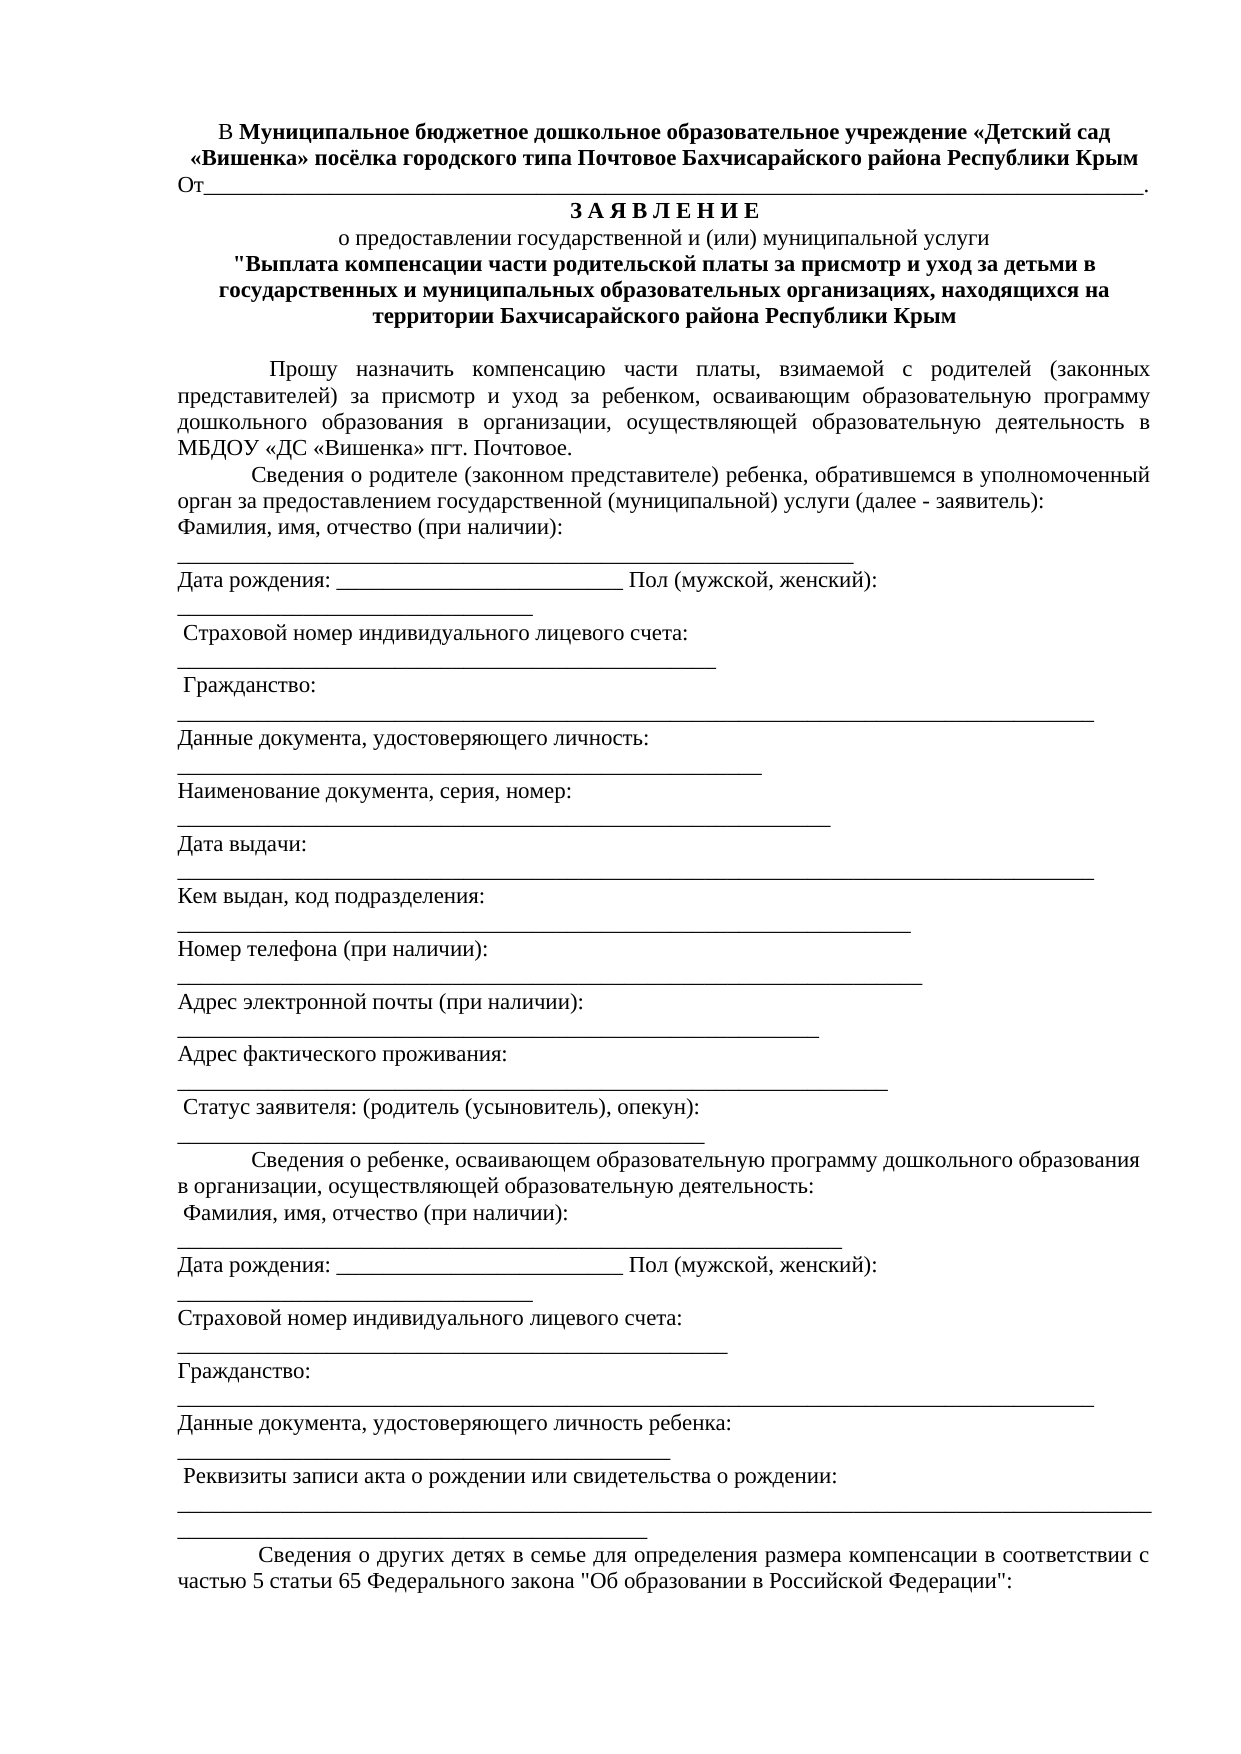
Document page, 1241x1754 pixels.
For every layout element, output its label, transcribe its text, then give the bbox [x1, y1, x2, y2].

text Прошу назначить компенсацию части платы, взимаемой с родителей (законных представителей) за присмотр и уход за ребенком, осваивающим образовательную программу дошкольного образования в организации, осуществляющей образовательную деятельность в МБДОУ «ДС «Вишенка» пгт. Почтовое. [177, 355, 1152, 461]
text Дата рождения: _________________________ Пол (мужской, женский): _______________________________ [177, 566, 1152, 619]
text От__________________________________________________________________________________. [177, 171, 1152, 197]
text Сведения о других детях в семье для определения размера компенсации в соответствии с частью 5 статьи 65 Федерального закона "Об образовании в Российской Федерации": [177, 1541, 1152, 1594]
text Дата рождения: _________________________ Пол (мужской, женский): _______________________________ [177, 1251, 1152, 1304]
text Реквизиты записи акта о рождении или свидетельства о рождении: ______________________________________________________________________________________________________________________________ [177, 1462, 1152, 1512]
text Дата выдачи: ________________________________________________________________________________ [177, 830, 1152, 882]
text В Муниципальное бюджетное дошкольное образовательное учреждение «Детский сад «Вишенка» посёлка городского типа Почтовое Бахчисарайского района Республики Крым [177, 118, 1152, 171]
text Кем выдан, код подразделения: ________________________________________________________________ [177, 882, 1152, 935]
text Данные документа, удостоверяющего личность ребенка: ___________________________________________ [177, 1409, 1152, 1462]
text Адрес электронной почты (при наличии): ________________________________________________________ [177, 988, 1152, 1041]
text Номер телефона (при наличии): _________________________________________________________________ [177, 935, 1152, 988]
text Гражданство: ________________________________________________________________________________ [177, 1357, 1152, 1409]
text З А Я В Л Е Н И Е [177, 197, 1152, 223]
text Страховой номер индивидуального лицевого счета: ________________________________________________ [177, 1304, 1152, 1357]
text Данные документа, удостоверяющего личность: ___________________________________________________ [177, 724, 1152, 777]
text "Выплата компенсации части родительской платы за присмотр и уход за детьми в государственных и муниципальных образовательных организациях, находящихся на территории Бахчисарайского района Республики Крым [177, 250, 1152, 329]
text Адрес фактического проживания: ______________________________________________________________ [177, 1041, 1152, 1093]
text Статус заявителя: (родитель (усыновитель), опекун): ______________________________________________ [177, 1093, 1152, 1146]
text Фамилия, имя, отчество (при наличии): ___________________________________________________________ [177, 513, 1152, 566]
text Страховой номер индивидуального лицевого счета: _______________________________________________ [177, 619, 1152, 672]
text Сведения о родителе (законном представителе) ребенка, обратившемся в уполномоченный орган за предоставлением государственной (муниципальной) услуги (далее - заявитель): [177, 461, 1152, 513]
text Реквизиты записи акта о рождении или свидетельства о рождении: ______________________________________________________________________________________________________________________________ [177, 1513, 1152, 1541]
text Фамилия, имя, отчество (при наличии): __________________________________________________________ [177, 1199, 1152, 1251]
text о предоставлении государственной и (или) муниципальной услуги [177, 223, 1152, 250]
text Сведения о ребенке, осваивающем образовательную программу дошкольного образования в организации, осуществляющей образовательную деятельность: [177, 1146, 1152, 1199]
text Гражданство: ________________________________________________________________________________ [177, 672, 1152, 724]
text Наименование документа, серия, номер: _________________________________________________________ [177, 777, 1152, 830]
